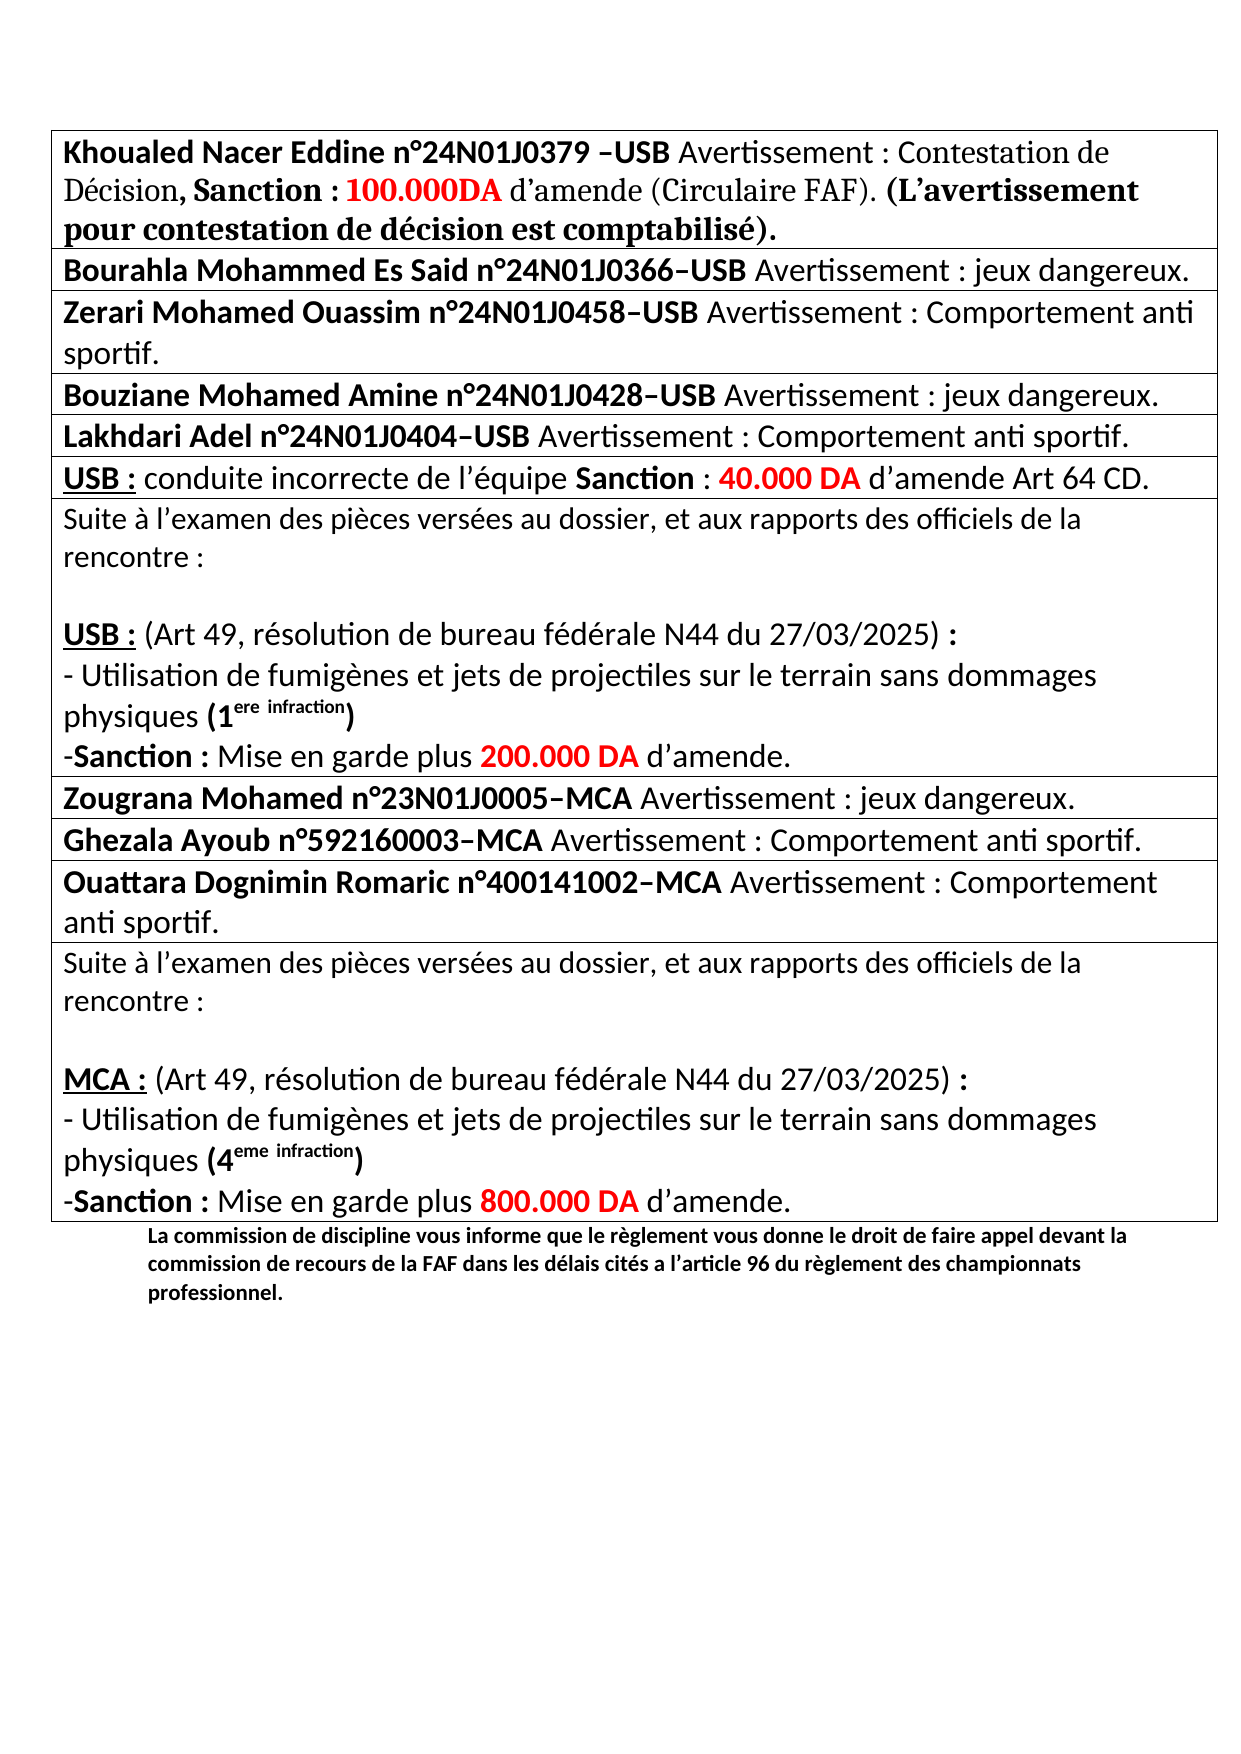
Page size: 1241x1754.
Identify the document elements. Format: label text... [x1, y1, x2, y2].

table_cell Suite à l’examen des pièces versées au dossier, et aux rapports des officiels de la rencontre : MCA : (Art 49, résolution de bureau fédérale N44 du 27/03/2025) : - Utilisation de fumigènes et jets de projectiles sur le terrain sans dommages physiques (4eme infraction) -Sanction : Mise en garde plus 800.000 DA d’amende. [52, 943, 1217, 1221]
text La commission de discipline vous informe que le règlement vous donne le droit de faire appel devant la commission de recours de la FAF dans les délais cités a l’article 96 du règlement des championnats professionnel. [148, 1222, 1181, 1306]
table_cell USB : conduite incorrecte de l’équipe Sanction : 40.000 DA d’amende Art 64 CD. [52, 457, 1217, 498]
table_cell Bouziane Mohamed Amine n°24N01J0428–USB Avertissement : jeux dangereux. [52, 374, 1217, 414]
table_cell Lakhdari Adel n°24N01J0404–USB Avertissement : Comportement anti sportif. [52, 415, 1217, 456]
table_cell Ghezala Ayoub n°592160003–MCA Avertissement : Comportement anti sportif. [52, 819, 1217, 860]
table_cell Khoualed Nacer Eddine n°24N01J0379 –USB Avertissement : Contestation de Décision, Sanction : 100.000DA d’amende (Circulaire FAF). (L’avertissement pour contestation de décision est comptabilisé). [52, 131, 1217, 248]
table_cell Suite à l’examen des pièces versées au dossier, et aux rapports des officiels de la rencontre : USB : (Art 49, résolution de bureau fédérale N44 du 27/03/2025) : - Utilisation de fumigènes et jets de projectiles sur le terrain sans dommages physiques (1ere infraction) -Sanction : Mise en garde plus 200.000 DA d’amende. [52, 499, 1217, 776]
table_cell Zougrana Mohamed n°23N01J0005–MCA Avertissement : jeux dangereux. [52, 777, 1217, 818]
table_cell Bourahla Mohammed Es Said n°24N01J0366–USB Avertissement : jeux dangereux. [52, 249, 1217, 290]
table_cell Ouattara Dognimin Romaric n°400141002–MCA Avertissement : Comportement anti sportif. [52, 861, 1217, 942]
table_cell Zerari Mohamed Ouassim n°24N01J0458–USB Avertissement : Comportement anti sportif. [52, 291, 1217, 372]
